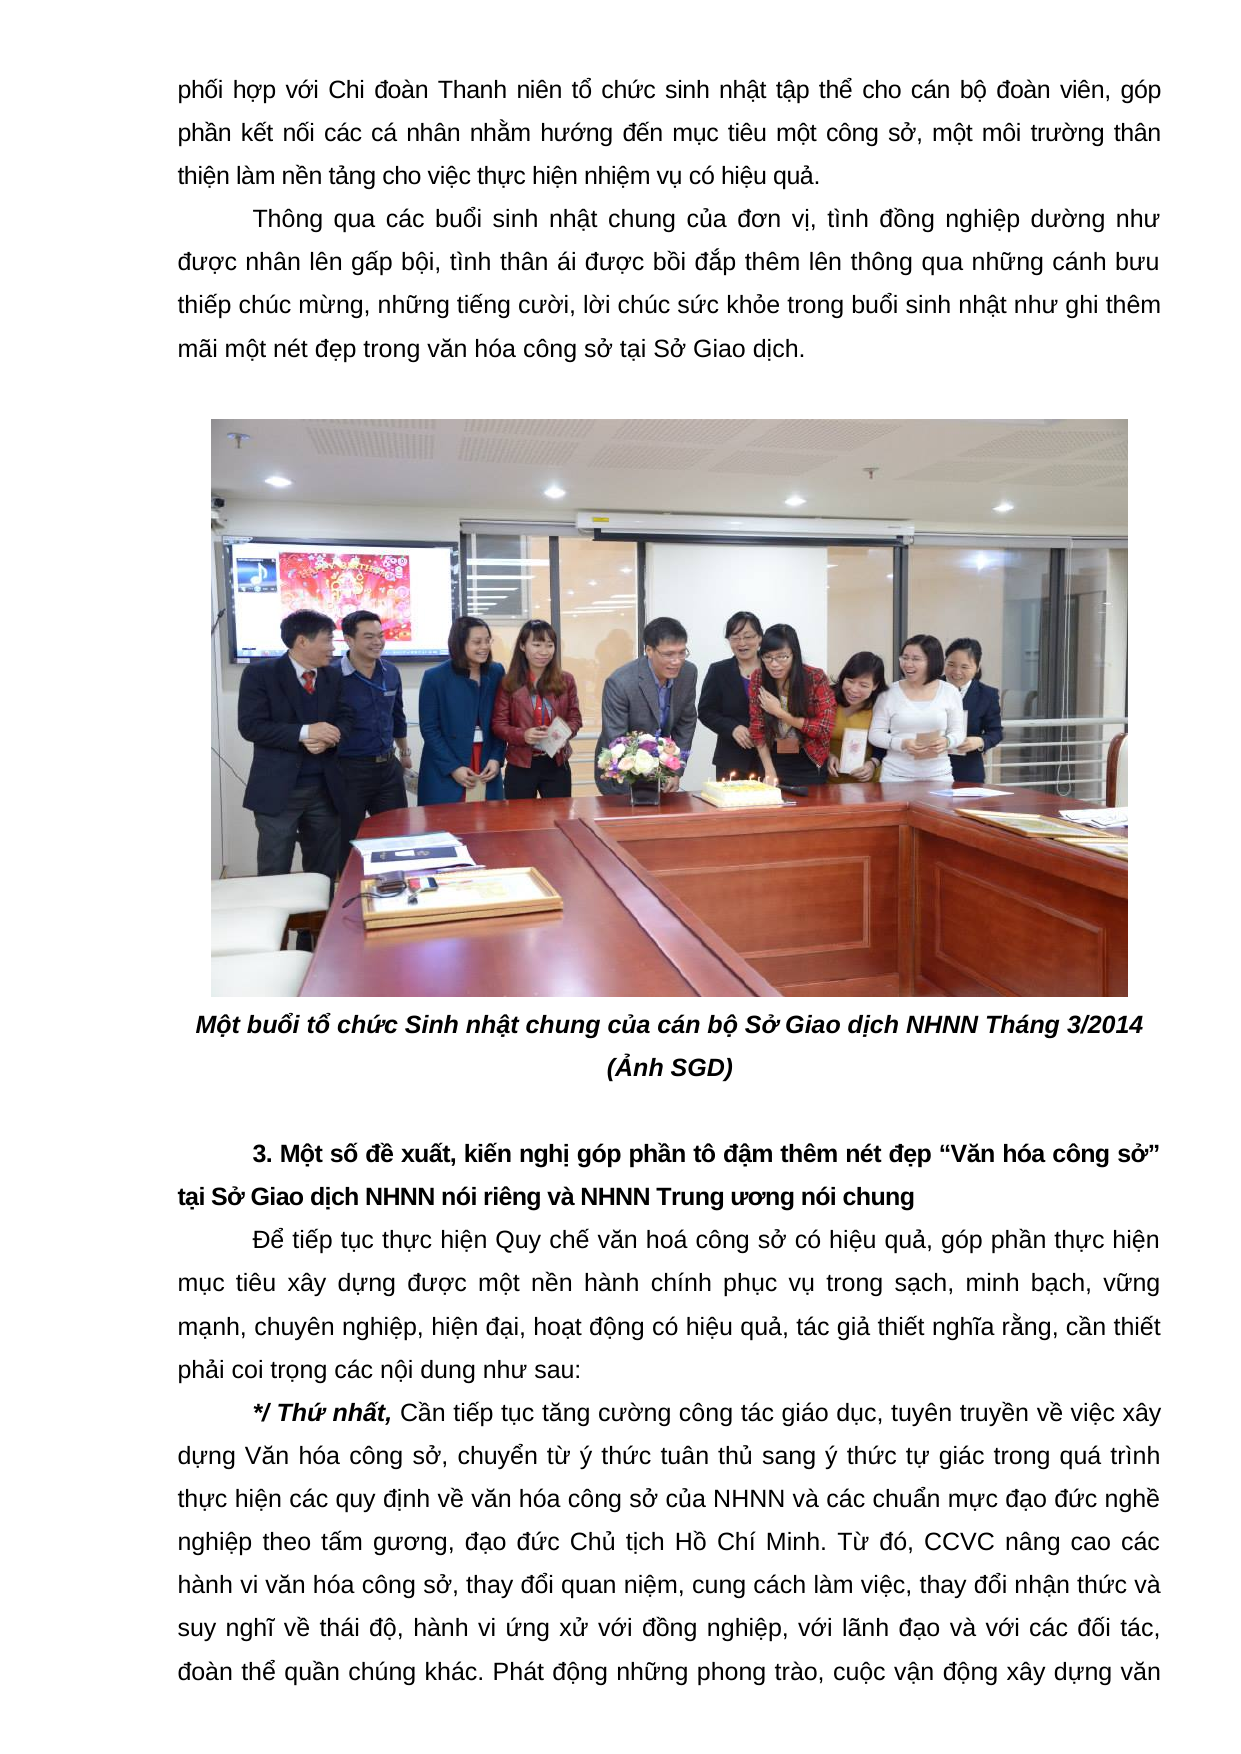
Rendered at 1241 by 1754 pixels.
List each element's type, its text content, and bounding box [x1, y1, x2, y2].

picture [211, 419, 1128, 997]
text Thông qua các buổi sinh nhật chung của đơn vị, tình đồng nghiệp dường như được nhân lên gấp bội, tình thân ái được bồi đắp thêm lên thông qua những cánh bưu thiếp chúc mừng, những tiếng cười, lời chúc sức khỏe trong buổi sinh nhật như ghi thêm mãi một nét đẹp trong văn hóa công sở tại Sở Giao dịch. [177, 204, 1162, 362]
text Để tiếp tục thực hiện Quy chế văn hoá công sở có hiệu quả, góp phần thực hiện mục tiêu xây dựng được một nền hành chính phục vụ trong sạch, minh bạch, vững mạnh, chuyên nghiệp, hiện đại, hoạt động có hiệu quả, tác giả thiết nghĩa rằng, cần thiết phải coi trọng các nội dung như sau: [177, 1225, 1162, 1383]
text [177, 1398, 1162, 1685]
text Một buổi tổ chức Sinh nhật chung của cán bộ Sở Giao dịch NHNN Tháng 3/2014 (Ảnh SGD) [177, 1010, 1162, 1082]
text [177, 75, 1162, 190]
text 3. Một số đề xuất, kiến nghị góp phần tô đậm thêm nét đẹp “Văn hóa công sở” tại Sở Giao dịch NHNN nói riêng và NHNN Trung ương nói chung [177, 1139, 1162, 1211]
